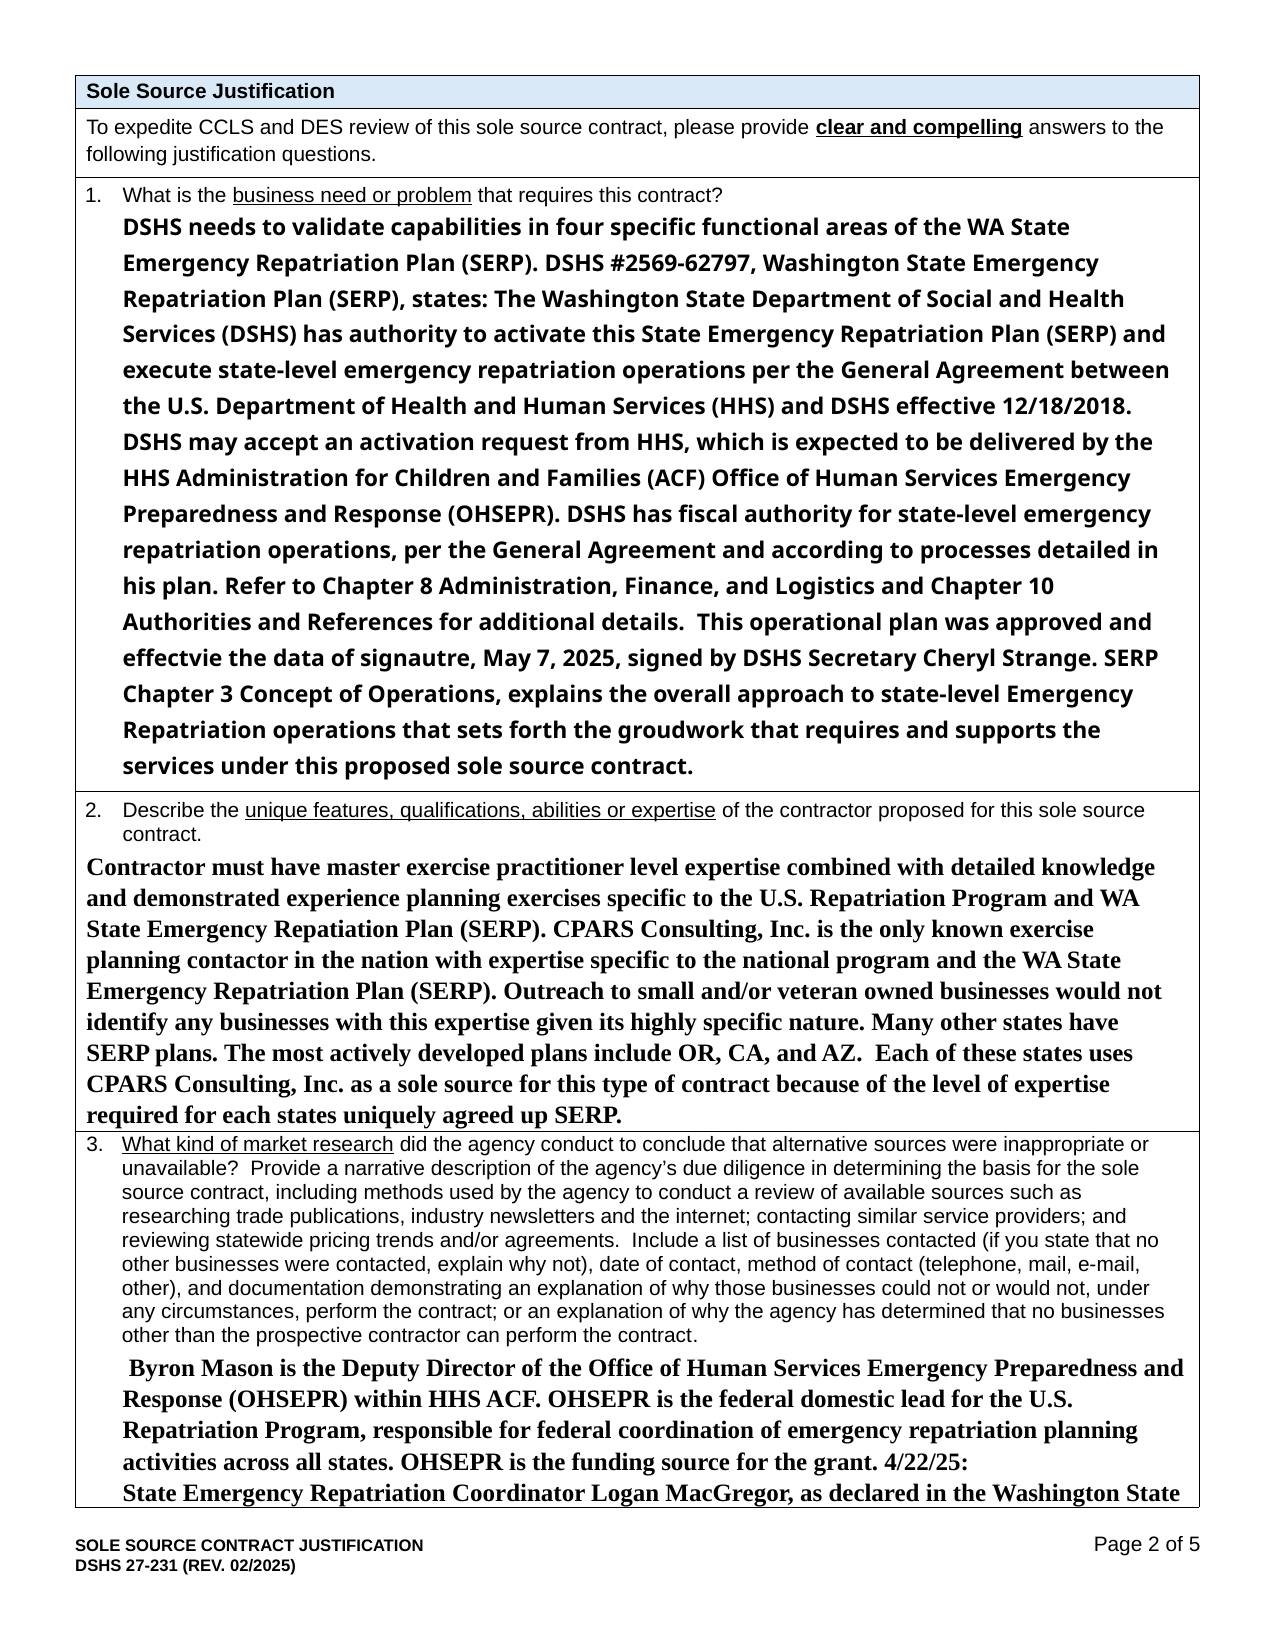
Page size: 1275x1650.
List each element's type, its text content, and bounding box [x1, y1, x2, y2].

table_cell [76, 1132, 1199, 1506]
table_cell To expedite CCLS and DES review of this sole source contract, please provide clear and compelling answers to the following justification questions. [76, 109, 1199, 176]
table_cell Describe the unique features, qualifications, abilities or expertise of the contractor proposed for this sole source contract. Contractor must have master exercise practitioner level expertise combined with detailed knowledge and demonstrated experience planning exercises specific to the U.S. Repatriation Program and WA State Emergency Repatiation Plan (SERP). CPARS Consulting, Inc. is the only known exercise planning contactor in the nation with expertise specific to the national program and the WA State Emergency Repatriation Plan (SERP). Outreach to small and/or veteran owned businesses would not identify any businesses with this expertise given its highly specific nature. Many other states have SERP plans. The most actively developed plans include OR, CA, and AZ. Each of these states uses CPARS Consulting, Inc. as a sole source for this type of contract because of the level of expertise required for each states uniquely agreed up SERP. [76, 792, 1199, 1131]
table_cell What is the business need or problem that requires this contract? DSHS needs to validate capabilities in four specific functional areas of the WA State Emergency Repatriation Plan (SERP). DSHS #2569-62797, Washington State Emergency Repatriation Plan (SERP), states: The Washington State Department of Social and Health Services (DSHS) has authority to activate this State Emergency Repatriation Plan (SERP) and execute state-level emergency repatriation operations per the General Agreement between the U.S. Department of Health and Human Services (HHS) and DSHS effective 12/18/2018. DSHS may accept an activation request from HHS, which is expected to be delivered by the HHS Administration for Children and Families (ACF) Office of Human Services Emergency Preparedness and Response (OHSEPR). DSHS has fiscal authority for state-level emergency repatriation operations, per the General Agreement and according to processes detailed in his plan. Refer to Chapter 8 Administration, Finance, and Logistics and Chapter 10 Authorities and References for additional details. This operational plan was approved and effectvie the data of signautre, May 7, 2025, signed by DSHS Secretary Cheryl Strange. SERP Chapter 3 Concept of Operations, explains the overall approach to state-level Emergency Repatriation operations that sets forth the groudwork that requires and supports the services under this proposed sole source contract. [76, 178, 1199, 791]
table_cell Sole Source Justification [76, 76, 1199, 108]
